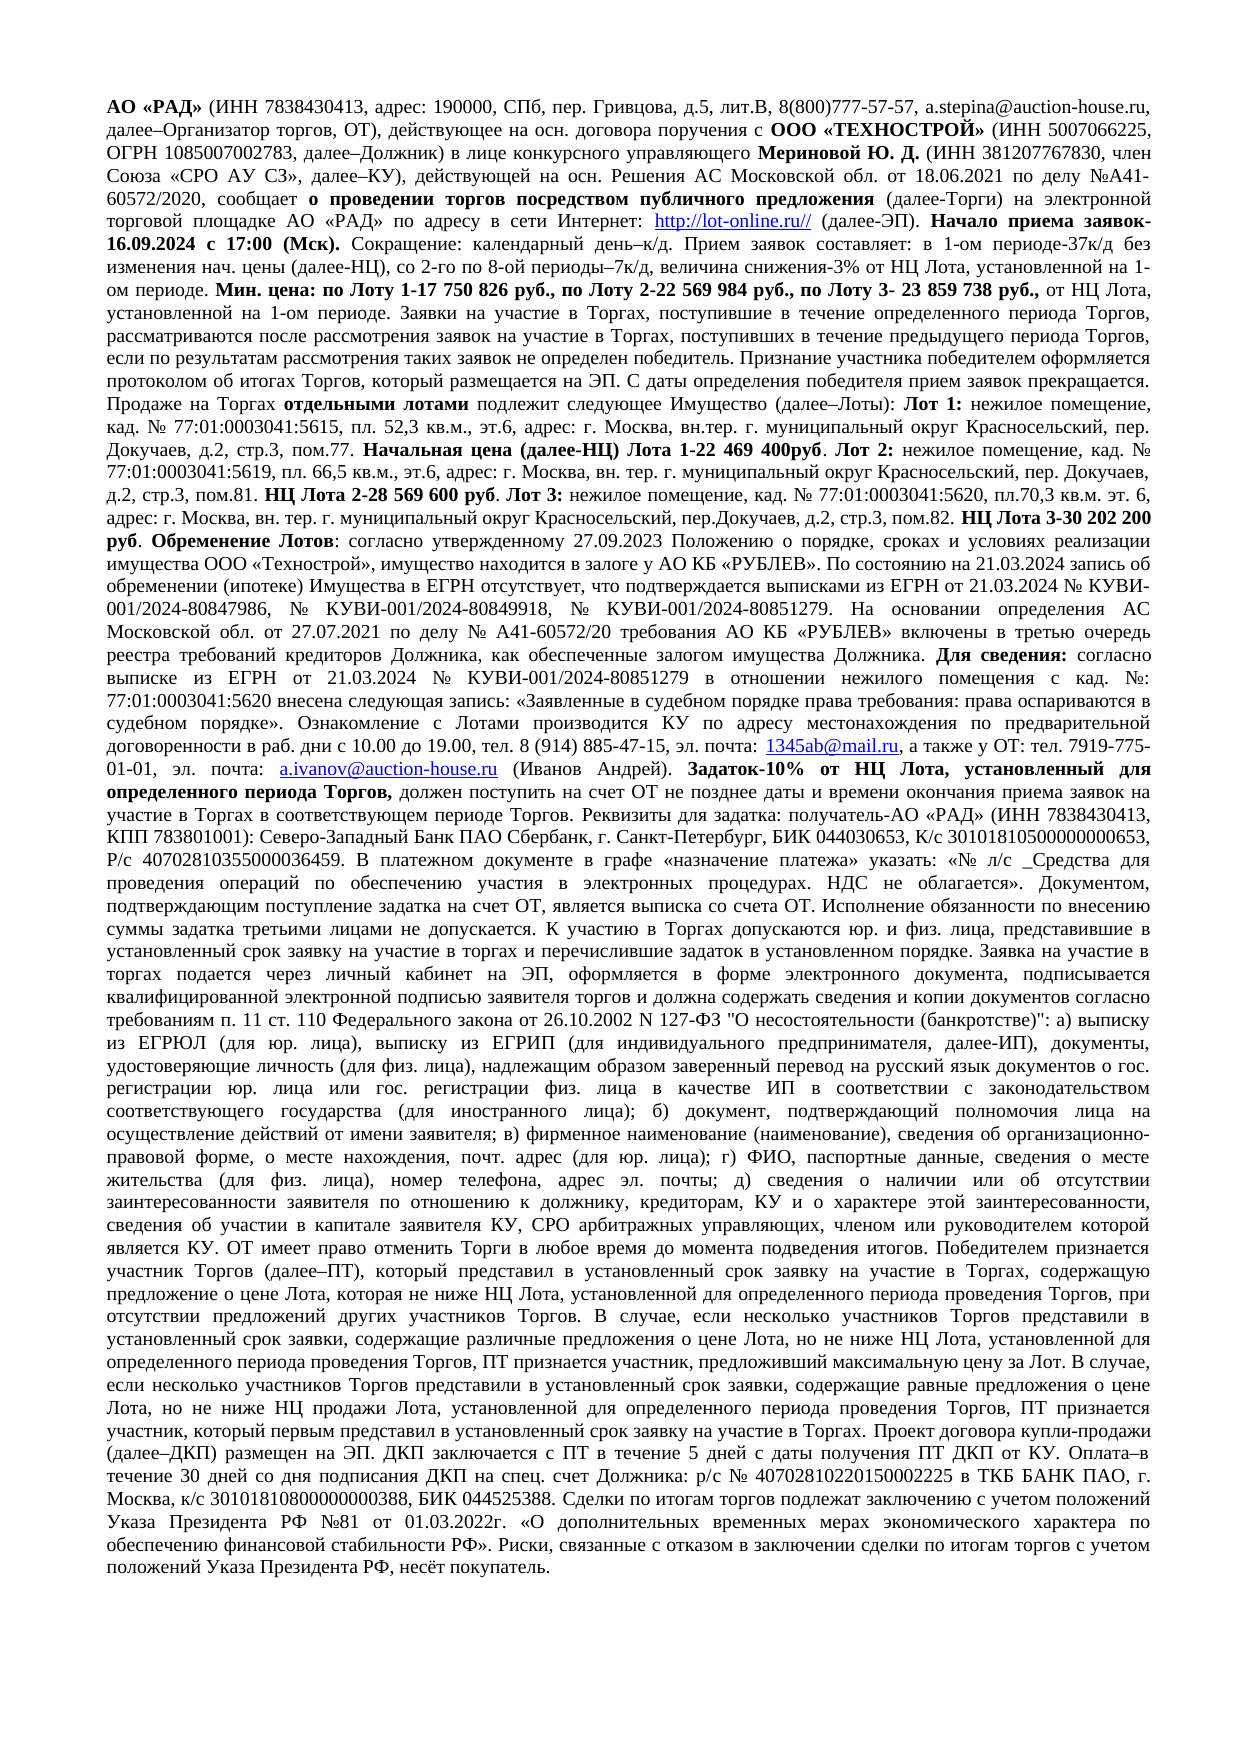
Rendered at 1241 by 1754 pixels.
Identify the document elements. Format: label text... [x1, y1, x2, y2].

text АО «РАД» (ИНН 7838430413, адрес: 190000, СПб, пер. Гривцова, д.5, лит.В, 8(800)777-57-57, a.stepina@auction-house.ru, далее–Организатор торгов, ОТ), действующее на осн. договора поручения с ООО «ТЕХНОСТРОЙ» (ИНН 5007066225, ОГРН 1085007002783, далее–Должник) в лице конкурсного управляющего Мериновой Ю. Д. (ИНН 381207767830, член Союза «СРО АУ СЗ», далее–КУ), действующей на осн. Решения АС Московской обл. от 18.06.2021 по делу №А41-60572/2020, сообщает о проведении торгов посредством публичного предложения (далее-Торги) на электронной торговой площадке АО «РАД» по адресу в сети Интернет: http://lot-online.ru// (далее-ЭП). Начало приема заявок-16.09.2024 с 17:00 (Мск). Сокращение: календарный день–к/д. Прием заявок составляет: в 1-ом периоде-37к/д без изменения нач. цены (далее-НЦ), со 2-го по 8-ой периоды–7к/д, величина снижения-3% от НЦ Лота, установленной на 1-ом периоде. Мин. цена: по Лоту 1-17 750 826 руб., по Лоту 2-22 569 984 руб., по Лоту 3- 23 859 738 руб., от НЦ Лота, установленной на 1-ом периоде. Заявки на участие в Торгах, поступившие в течение определенного периода Торгов, рассматриваются после рассмотрения заявок на участие в Торгах, поступивших в течение предыдущего периода Торгов, если по результатам рассмотрения таких заявок не определен победитель. Признание участника победителем оформляется протоколом об итогах Торгов, который размещается на ЭП. С даты определения победителя прием заявок прекращается. Продаже на Торгах отдельными лотами подлежит следующее Имущество (далее–Лоты): Лот 1: нежилое помещение, кад. № 77:01:0003041:5615, пл. 52,3 кв.м., эт.6, адрес: г. Москва, вн.тер. г. муниципальный округ Красносельский, пер. Докучаев, д.2, стр.3, пом.77. Начальная цена (далее-НЦ) Лота 1-22 469 400руб. Лот 2: нежилое помещение, кад. № 77:01:0003041:5619, пл. 66,5 кв.м., эт.6, адрес: г. Москва, вн. тер. г. муниципальный округ Красносельский, пер. Докучаев, д.2, стр.3, пом.81. НЦ Лота 2-28 569 600 руб. Лот 3: нежилое помещение, кад. № 77:01:0003041:5620, пл.70,3 кв.м. эт. 6, адрес: г. Москва, вн. тер. г. муниципальный округ Красносельский, пер.Докучаев, д.2, стр.3, пом.82. НЦ Лота 3-30 202 200 руб. Обременение Лотов: согласно утвержденному 27.09.2023 Положению о порядке, сроках и условиях реализации имущества ООО «Технострой», имущество находится в залоге у АО КБ «РУБЛЕВ». По состоянию на 21.03.2024 запись об обременении (ипотеке) Имущества в ЕГРН отсутствует, что подтверждается выписками из ЕГРН от 21.03.2024 № КУВИ-001/2024-80847986, № КУВИ-001/2024-80849918, № КУВИ-001/2024-80851279. На основании определения АС Московской обл. от 27.07.2021 по делу № А41-60572/20 требования АО КБ «РУБЛЕВ» включены в третью очередь реестра требований кредиторов Должника, как обеспеченные залогом имущества Должника. Для сведения: согласно выписке из ЕГРН от 21.03.2024 № КУВИ-001/2024-80851279 в отношении нежилого помещения с кад. №: 77:01:0003041:5620 внесена следующая запись: «Заявленные в судебном порядке права требования: права оспариваются в судебном порядке». Ознакомление с Лотами производится КУ по адресу местонахождения по предварительной договоренности в раб. дни с 10.00 до 19.00, тел. 8 (914) 885-47-15, эл. почта: 1345ab@mail.ru, а также у ОТ: тел. 7919-775-01-01, эл. почта: a.ivanov@auction-house.ru (Иванов Андрей). Задаток-10% от НЦ Лота, установленный для определенного периода Торгов, должен поступить на счет ОТ не позднее даты и времени окончания приема заявок на участие в Торгах в соответствующем периоде Торгов. Реквизиты для задатка: получатель-АО «РАД» (ИНН 7838430413, КПП 783801001): Северо-Западный Банк ПАО Сбербанк, г. Санкт-Петербург, БИК 044030653, К/с 30101810500000000653, Р/с 40702810355000036459. В платежном документе в графе «назначение платежа» указать: «№ л/с _Средства для проведения операций по обеспечению участия в электронных процедурах. НДС не облагается». Документом, подтверждающим поступление задатка на счет ОТ, является выписка со счета ОТ. Исполнение обязанности по внесению суммы задатка третьими лицами не допускается. К участию в Торгах допускаются юр. и физ. лица, представившие в установленный срок заявку на участие в торгах и перечислившие задаток в установленном порядке. Заявка на участие в торгах подается через личный кабинет на ЭП, оформляется в форме электронного документа, подписывается квалифицированной электронной подписью заявителя торгов и должна содержать сведения и копии документов согласно требованиям п. 11 ст. 110 Федерального закона от 26.10.2002 N 127-ФЗ "О несостоятельности (банкротстве)": а) выписку из ЕГРЮЛ (для юр. лица), выписку из ЕГРИП (для индивидуального предпринимателя, далее-ИП), документы, удостоверяющие личность (для физ. лица), надлежащим образом заверенный перевод на русский язык документов о гос. регистрации юр. лица или гос. регистрации физ. лица в качестве ИП в соответствии с законодательством соответствующего государства (для иностранного лица); б) документ, подтверждающий полномочия лица на осуществление действий от имени заявителя; в) фирменное наименование (наименование), сведения об организационно-правовой форме, о месте нахождения, почт. адрес (для юр. лица); г) ФИО, паспортные данные, сведения о месте жительства (для физ. лица), номер телефона, адрес эл. почты; д) сведения о наличии или об отсутствии заинтересованности заявителя по отношению к должнику, кредиторам, КУ и о характере этой заинтересованности, сведения об участии в капитале заявителя КУ, СРО арбитражных управляющих, членом или руководителем которой является КУ. ОТ имеет право отменить Торги в любое время до момента подведения итогов. Победителем признается участник Торгов (далее–ПТ), который представил в установленный срок заявку на участие в Торгах, содержащую предложение о цене Лота, которая не ниже НЦ Лота, установленной для определенного периода проведения Торгов, при отсутствии предложений других участников Торгов. В случае, если несколько участников Торгов представили в установленный срок заявки, содержащие различные предложения о цене Лота, но не ниже НЦ Лота, установленной для определенного периода проведения Торгов, ПТ признается участник, предложивший максимальную цену за Лот. В случае, если несколько участников Торгов представили в установленный срок заявки, содержащие равные предложения о цене Лота, но не ниже НЦ продажи Лота, установленной для определенного периода проведения Торгов, ПТ признается участник, который первым представил в установленный срок заявку на участие в Торгах. Проект договора купли-продажи (далее–ДКП) размещен на ЭП. ДКП заключается с ПТ в течение 5 дней с даты получения ПТ ДКП от КУ. Оплата–в течение 30 дней со дня подписания ДКП на спец. счет Должника: р/c № 40702810220150002225 в ТКБ БАНК ПАО, г. Москва, к/с 30101810800000000388, БИК 044525388. Сделки по итогам торгов подлежат заключению с учетом положений Указа Президента РФ №81 от 01.03.2022г. «О дополнительных временных мерах экономического характера по обеспечению финансовой стабильности РФ». Риски, связанные с отказом в заключении сделки по итогам торгов с учетом положений Указа Президента РФ, несёт покупатель. [106, 95, 1152, 1578]
